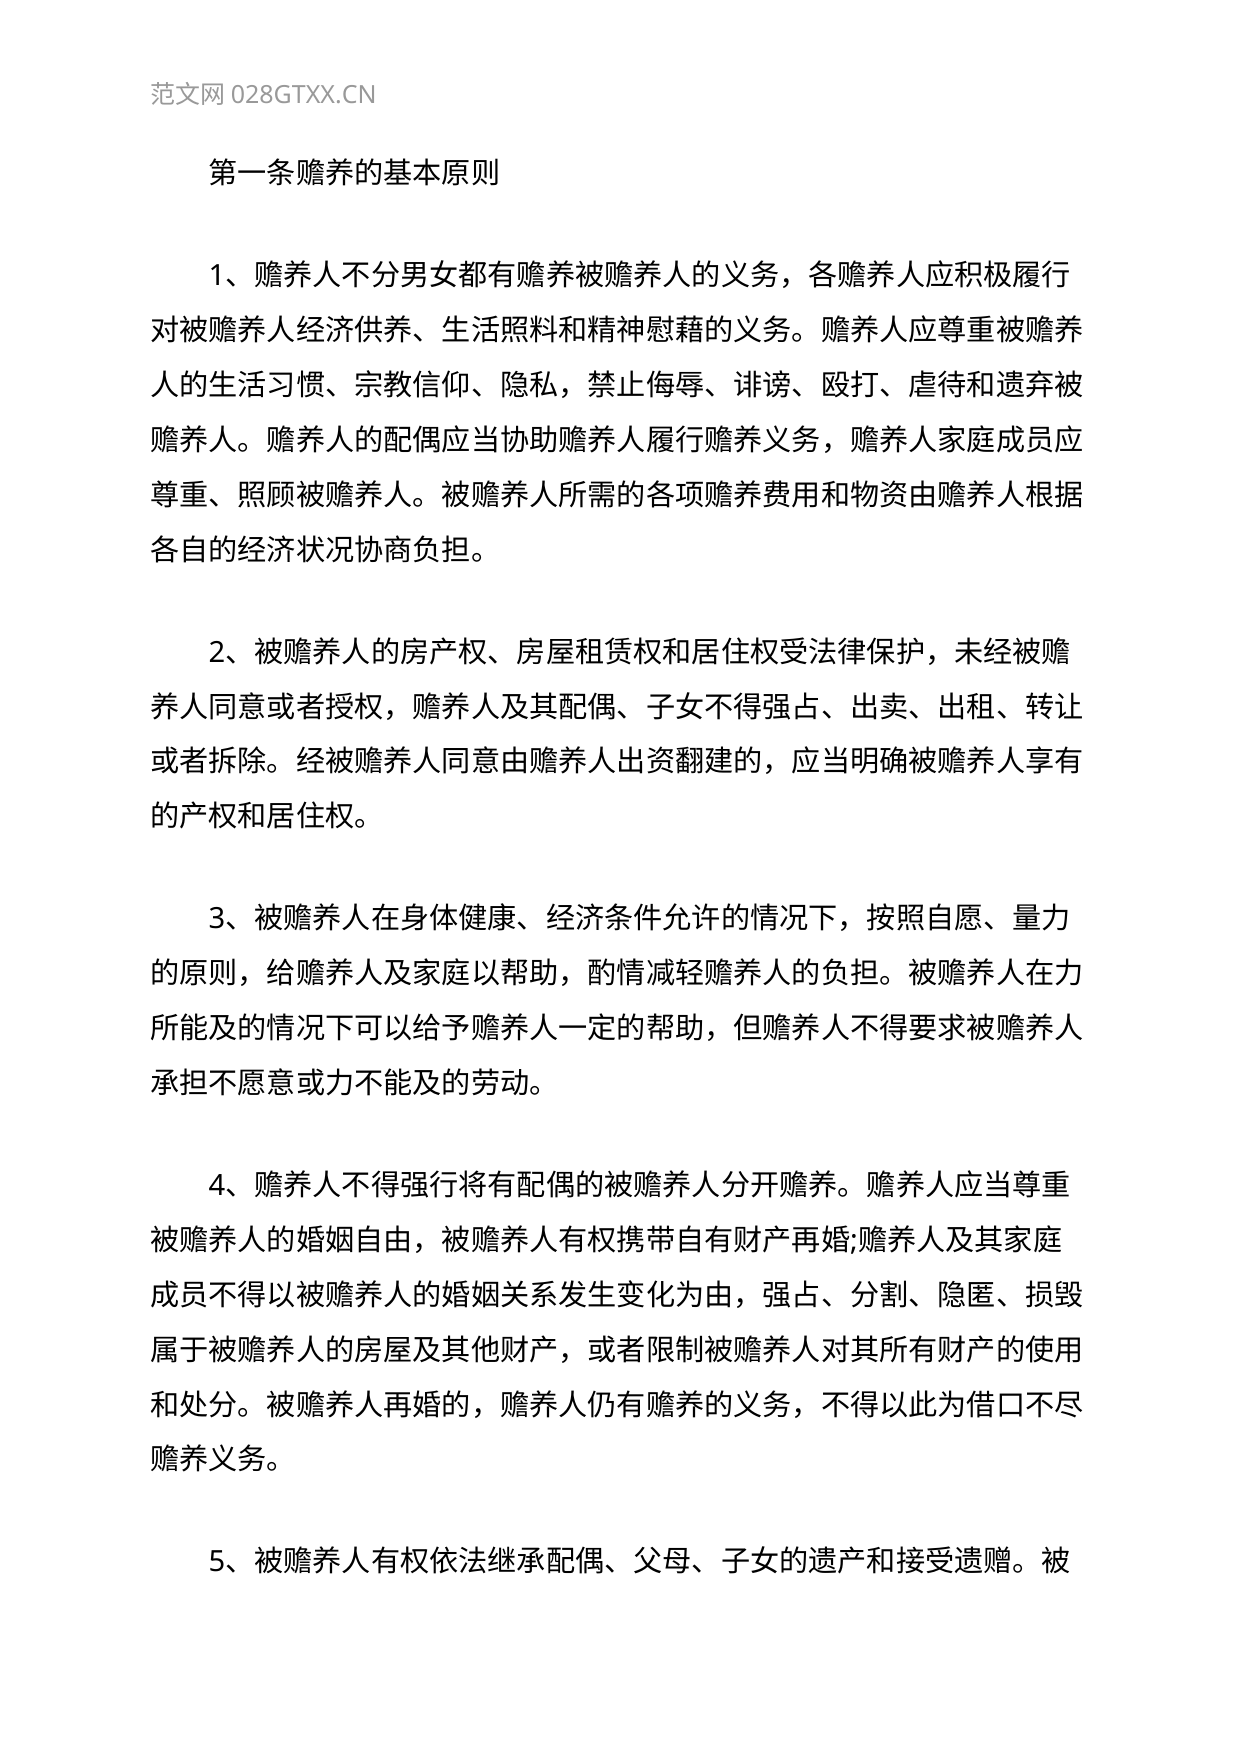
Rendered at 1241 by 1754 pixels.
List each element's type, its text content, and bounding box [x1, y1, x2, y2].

text 4、赡养人不得强行将有配偶的被赡养人分开赡养。赡养人应当尊重被赡养人的婚姻自由，被赡养人有权携带自有财产再婚;赡养人及其家庭成员不得以被赡养人的婚姻关系发生变化为由，强占、分割、隐匿、损毁属于被赡养人的房屋及其他财产，或者限制被赡养人对其所有财产的使用和处分。被赡养人再婚的，赡养人仍有赡养的义务，不得以此为借口不尽赡养义务。 [150, 1161, 1090, 1478]
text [150, 1538, 1090, 1580]
text 第一条赡养的基本原则 [150, 150, 1090, 192]
text 1、赡养人不分男女都有赡养被赡养人的义务，各赡养人应积极履行对被赡养人经济供养、生活照料和精神慰藉的义务。赡养人应尊重被赡养人的生活习惯、宗教信仰、隐私，禁止侮辱、诽谤、殴打、虐待和遗弃被赡养人。赡养人的配偶应当协助赡养人履行赡养义务，赡养人家庭成员应尊重、照顾被赡养人。被赡养人所需的各项赡养费用和物资由赡养人根据各自的经济状况协商负担。 [150, 252, 1090, 569]
text 3、被赡养人在身体健康、经济条件允许的情况下，按照自愿、量力的原则，给赡养人及家庭以帮助，酌情减轻赡养人的负担。被赡养人在力所能及的情况下可以给予赡养人一定的帮助，但赡养人不得要求被赡养人承担不愿意或力不能及的劳动。 [150, 895, 1090, 1102]
text 2、被赡养人的房产权、房屋租赁权和居住权受法律保护，未经被赡养人同意或者授权，赡养人及其配偶、子女不得强占、出卖、出租、转让或者拆除。经被赡养人同意由赡养人出资翻建的，应当明确被赡养人享有的产权和居住权。 [150, 628, 1090, 835]
